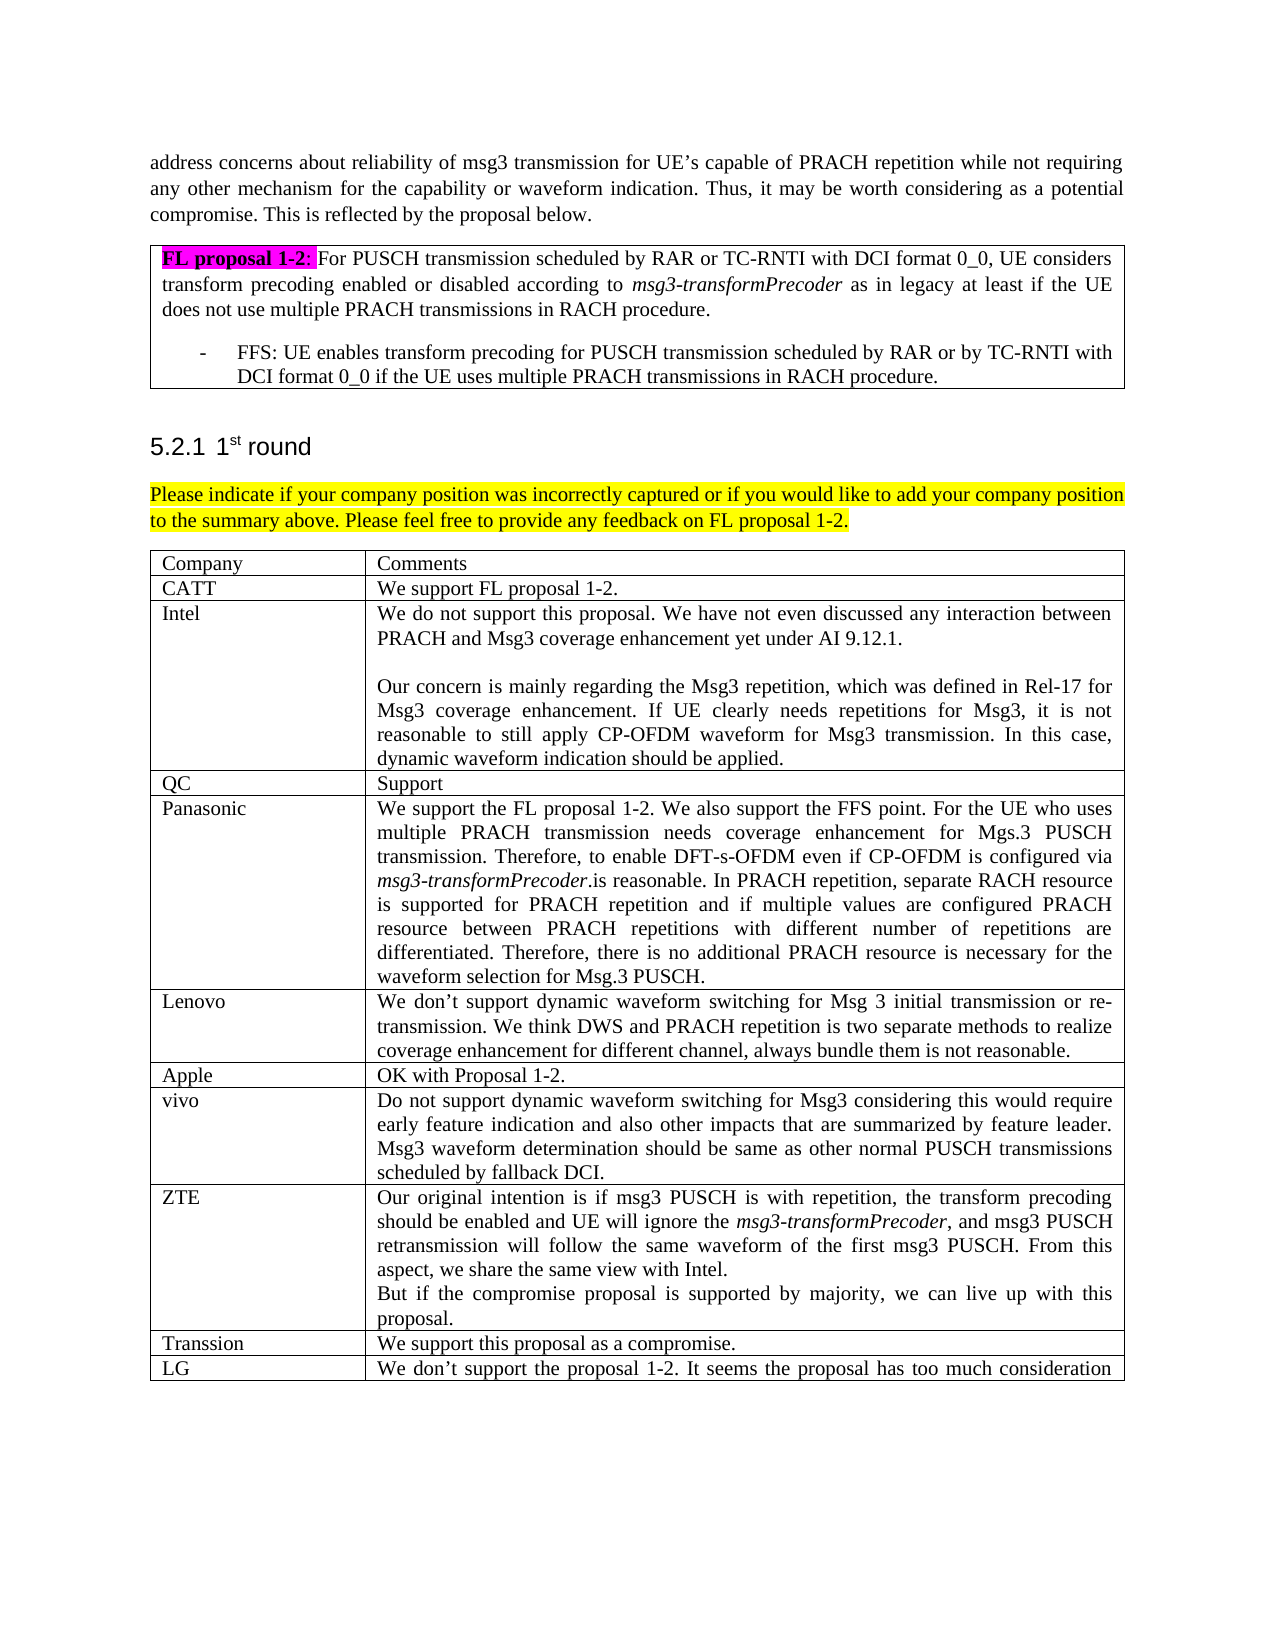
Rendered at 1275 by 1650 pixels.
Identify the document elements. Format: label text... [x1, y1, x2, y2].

table_cell Transsion [151, 1331, 365, 1354]
table_cell We do not support this proposal. We have not even discussed any interaction between PRACH and Msg3 coverage enhancement yet under AI 9.12.1. Our concern is mainly regarding the Msg3 repetition, which was defined in Rel-17 for Msg3 coverage enhancement. If UE clearly needs repetitions for Msg3, it is not reasonable to still apply CP-OFDM waveform for Msg3 transmission. In this case, dynamic waveform indication should be applied. [366, 601, 1124, 770]
table_cell LG [151, 1356, 365, 1380]
table_cell We support the FL proposal 1-2. We also support the FFS point. For the UE who uses multiple PRACH transmission needs coverage enhancement for Mgs.3 PUSCH transmission. Therefore, to enable DFT-s-OFDM even if CP-OFDM is configured via msg3-transformPrecoder.is reasonable. In PRACH repetition, separate RACH resource is supported for PRACH repetition and if multiple values are configured PRACH resource between PRACH repetitions with different number of repetitions are differentiated. Therefore, there is no additional PRACH resource is necessary for the waveform selection for Msg.3 PUSCH. [366, 796, 1124, 988]
table_cell We support FL proposal 1-2. [366, 576, 1124, 600]
table_cell OK with Proposal 1-2. [366, 1063, 1124, 1087]
table_cell Panasonic [151, 796, 365, 988]
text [150, 150, 1125, 226]
table_cell Apple [151, 1063, 365, 1087]
subtitle 1st round [150, 432, 1125, 461]
table_cell QC [151, 771, 365, 795]
text Please indicate if your company position was incorrectly captured or if you would like to add your company position to the summary above. Please feel free to provide any feedback on FL proposal 1-2. [150, 506, 1125, 532]
table_cell We don’t support dynamic waveform switching for Msg 3 initial transmission or re-transmission. We think DWS and PRACH repetition is two separate methods to realize coverage enhancement for different channel, always bundle them is not reasonable. [366, 990, 1124, 1062]
table_cell vivo [151, 1088, 365, 1184]
table_header Comments [366, 551, 1124, 575]
table_header Company [151, 551, 365, 575]
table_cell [366, 1356, 1124, 1380]
table_cell ZTE [151, 1185, 365, 1329]
table_cell We support this proposal as a compromise. [366, 1331, 1124, 1354]
table_cell Lenovo [151, 990, 365, 1062]
table_cell CATT [151, 576, 365, 600]
table_header FL proposal 1-2: For PUSCH transmission scheduled by RAR or TC-RNTI with DCI format 0_0, UE considers transform precoding enabled or disabled according to msg3-transformPrecoder as in legacy at least if the UE does not use multiple PRACH transmissions in RACH procedure. FFS: UE enables transform precoding for PUSCH transmission scheduled by RAR or by TC-RNTI with DCI format 0_0 if the UE uses multiple PRACH transmissions in RACH procedure. [151, 246, 1124, 388]
table_cell Support [366, 771, 1124, 795]
table_cell Our original intention is if msg3 PUSCH is with repetition, the transform precoding should be enabled and UE will ignore the msg3-transformPrecoder, and msg3 PUSCH retransmission will follow the same waveform of the first msg3 PUSCH. From this aspect, we share the same view with Intel. But if the compromise proposal is supported by majority, we can live up with this proposal. [366, 1185, 1124, 1329]
table_cell Do not support dynamic waveform switching for Msg3 considering this would require early feature indication and also other impacts that are summarized by feature leader. Msg3 waveform determination should be same as other normal PUSCH transmissions scheduled by fallback DCI. [366, 1088, 1124, 1184]
table_cell Intel [151, 601, 365, 770]
